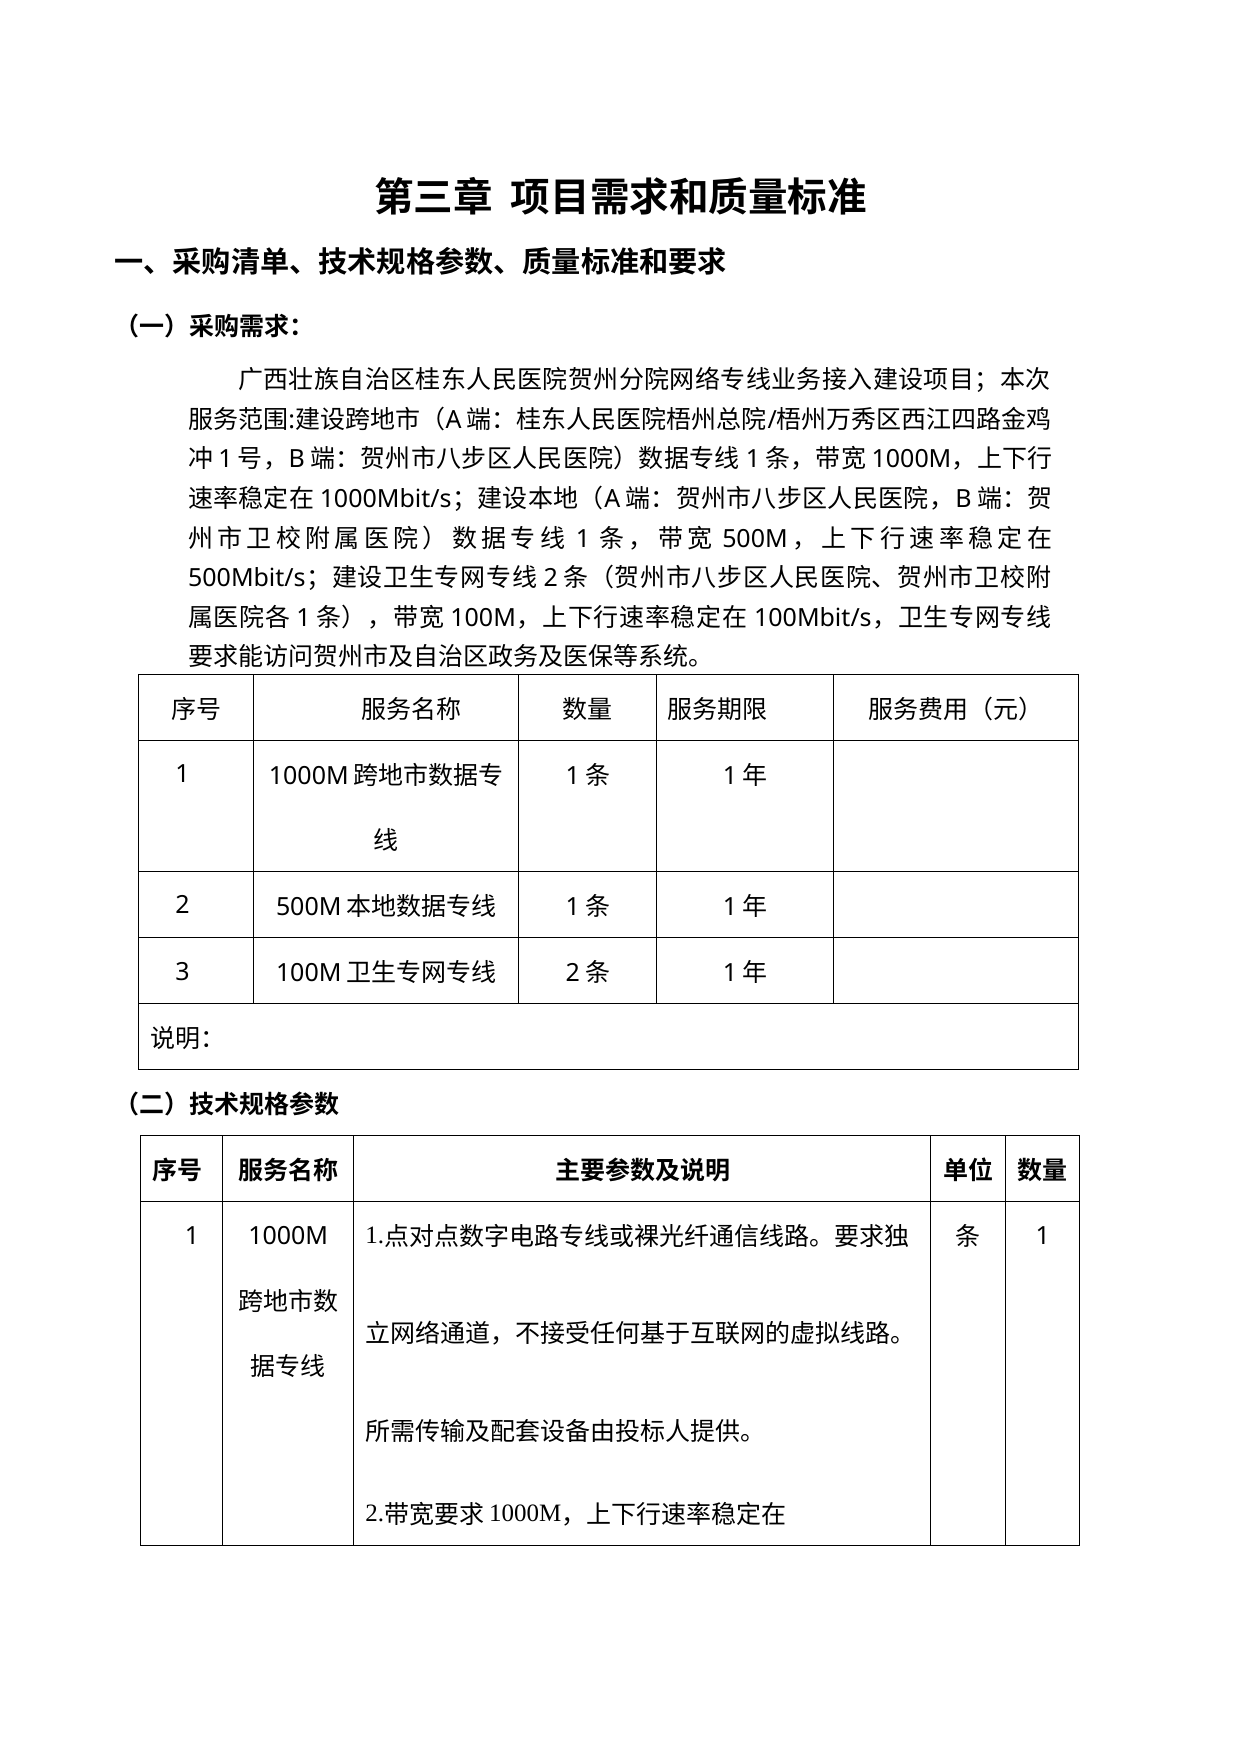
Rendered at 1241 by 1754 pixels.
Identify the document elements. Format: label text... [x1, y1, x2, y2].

table_header 服务名称 [223, 1136, 353, 1201]
table_header 服务期限 [657, 675, 833, 740]
text 广西壮族自治区桂东人民医院贺州分院网络专线业务接入建设项目；本次服务范围:建设跨地市（A端：桂东人民医院梧州总院/梧州万秀区西江四路金鸡冲1号，B端：贺州市八步区人民医院）数据专线1条，带宽1000M，上下行速率稳定在1000Mbit/s；建设本地（A端：贺州市八步区人民医院，B端：贺州市卫校附属医院）数据专线1条，带宽500M，上下行速率稳定在500Mbit/s；建设卫生专网专线2条（贺州市八步区人民医院、贺州市卫校附属医院各1条），带宽100M，上下行速率稳定在100Mbit/s，卫生专网专线要求能访问贺州市及自治区政务及医保等系统。 [188, 357, 1053, 674]
table_cell 1 [139, 741, 253, 871]
table_cell 2条 [519, 938, 656, 1003]
table_header 主要参数及说明 [354, 1136, 930, 1201]
table_cell 3 [139, 938, 253, 1003]
table_cell [834, 872, 1078, 937]
table_cell 1 [1006, 1202, 1079, 1545]
table_header 数量 [1006, 1136, 1079, 1201]
text 一、采购清单、技术规格参数、质量标准和要求 [114, 227, 1053, 292]
table_header 单位 [931, 1136, 1005, 1201]
table_cell [834, 741, 1078, 871]
text （一）采购需求： [114, 292, 1053, 357]
table_header 服务名称 [254, 675, 518, 740]
table_cell 2 [139, 872, 253, 937]
table_cell 1000M跨地市数据专线 [223, 1202, 353, 1545]
table_header 序号 [139, 675, 253, 740]
table_cell 1条 [519, 741, 656, 871]
table_cell 条 [931, 1202, 1005, 1545]
table_cell 100M卫生专网专线 [254, 938, 518, 1003]
table_cell 1年 [657, 938, 833, 1003]
table_header 数量 [519, 675, 656, 740]
text 第三章 项目需求和质量标准 [188, 162, 1053, 227]
table_cell 500M本地数据专线 [254, 872, 518, 937]
table_header 服务费用（元） [834, 675, 1078, 740]
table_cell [354, 1202, 930, 1545]
table_cell 1年 [657, 872, 833, 937]
table_header 序号 [141, 1136, 222, 1201]
list 技术规格参数 [114, 1070, 1053, 1135]
table_cell [834, 938, 1078, 1003]
table_cell 1000M跨地市数据专线 [254, 741, 518, 871]
table_cell 说明： [139, 1004, 1078, 1069]
table_cell 1 [141, 1202, 222, 1545]
table_cell 1年 [657, 741, 833, 871]
table_cell 1条 [519, 872, 656, 937]
